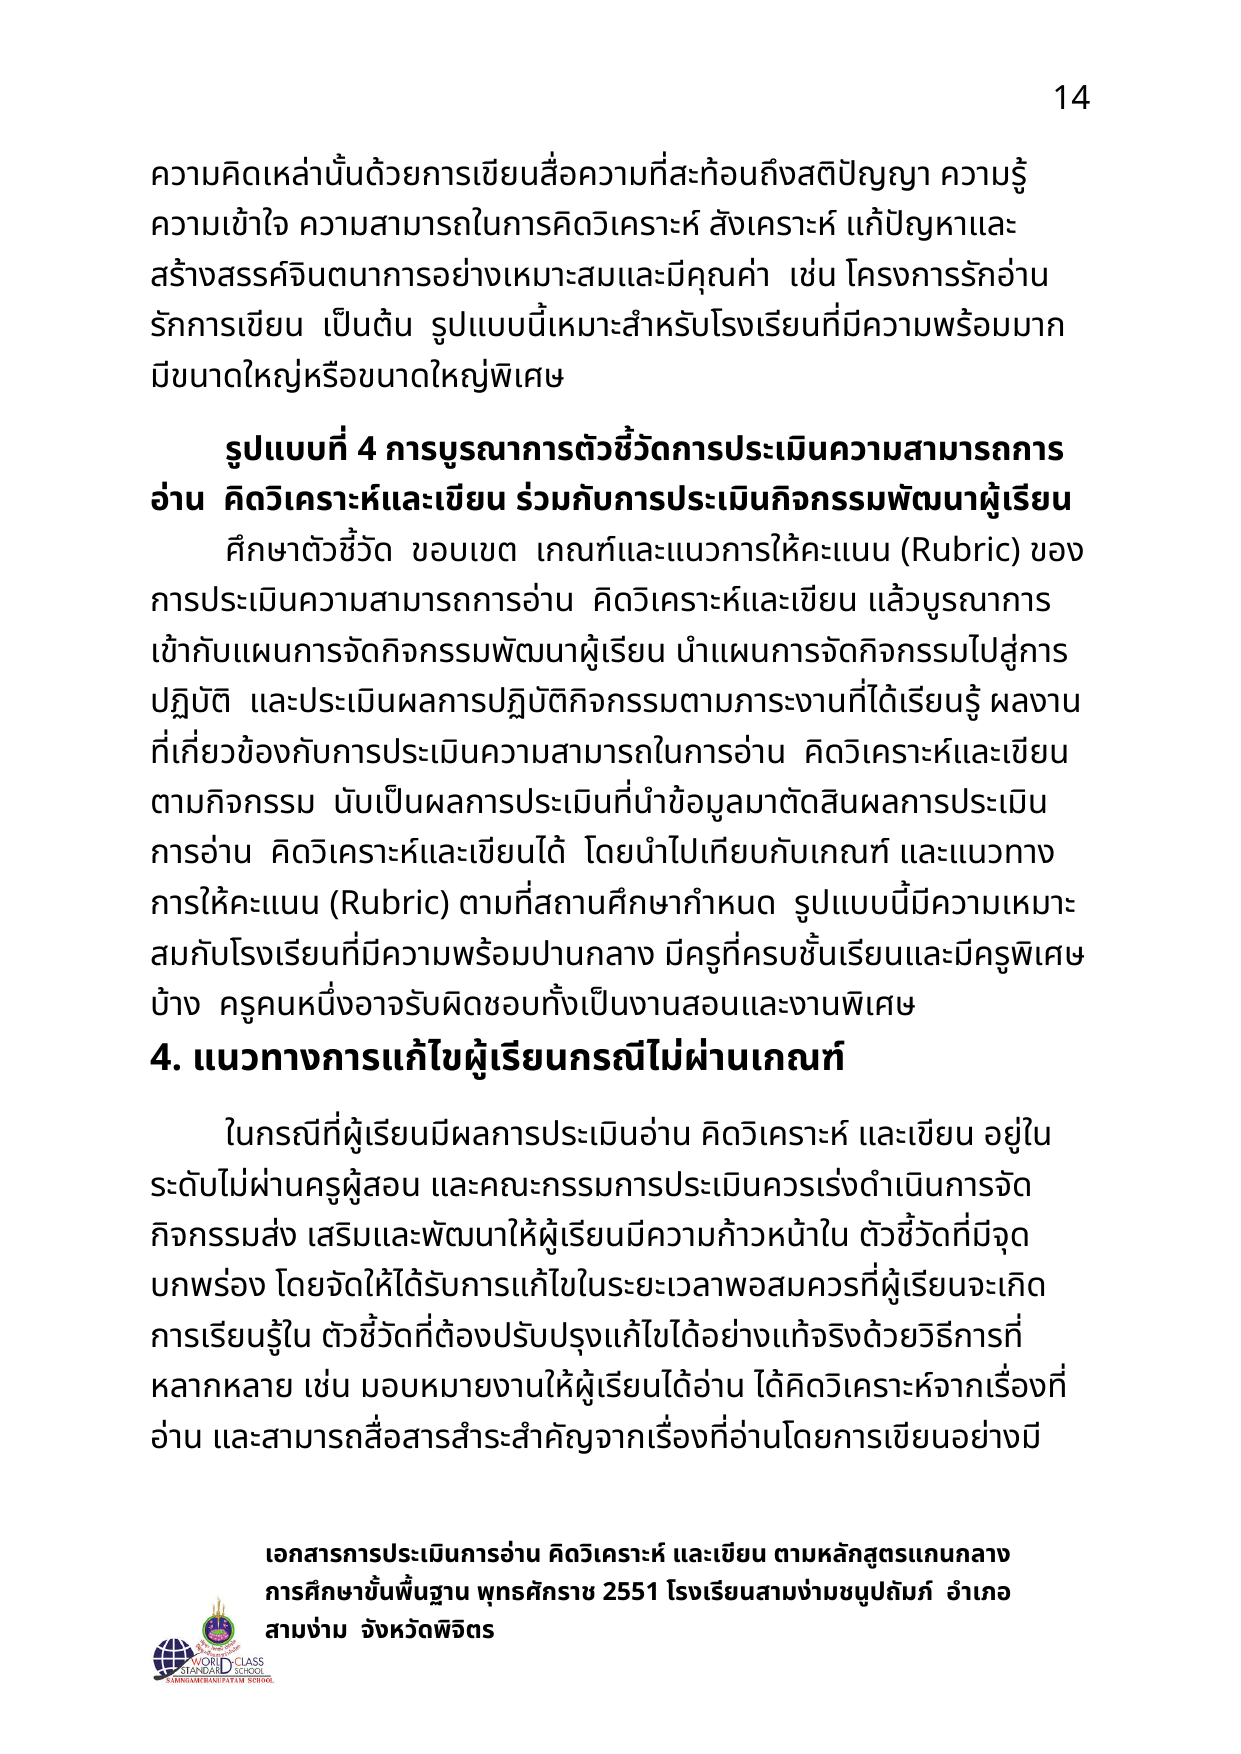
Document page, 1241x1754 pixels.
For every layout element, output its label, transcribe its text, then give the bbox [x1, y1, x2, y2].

text ศึกษาตัวชี้วัด ขอบเขต เกณฑ์และแนวการให้คะแนน (Rubric) ของการประเมินความสามารถการอ่าน คิดวิเคราะห์และเขียน แล้วบูรณาการเข้ากับแผนการจัดกิจกรรมพัฒนาผู้เรียน นำแผนการจัดกิจกรรมไปสู่การปฏิบัติ และประเมินผลการปฏิบัติกิจกรรมตามภาระงานที่ได้เรียนรู้ ผลงานที่เกี่ยวข้องกับการประเมินความสามารถในการอ่าน คิดวิเคราะห์และเขียนตามกิจกรรม นับเป็นผลการประเมินที่นำข้อมูลมาตัดสินผลการประเมินการอ่าน คิดวิเคราะห์และเขียนได้ โดยนำไปเทียบกับเกณฑ์ และแนวทางการให้คะแนน (Rubric) ตามที่สถานศึกษากำหนด รูปแบบนี้มีความเหมาะสมกับโรงเรียนที่มีความพร้อมปานกลาง มีครูที่ครบชั้นเรียนและมีครูพิเศษบ้าง ครูคนหนึ่งอาจรับผิดชอบทั้งเป็นงานสอนและงานพิเศษ [150, 526, 1090, 1030]
picture [150, 1594, 278, 1686]
text 4. แนวทางการแก้ไขผู้เรียนกรณีไม่ผ่านเกณฑ์ [150, 1030, 1090, 1087]
text รูปแบบที่ 4 การบูรณาการตัวชี้วัดการประเมินความสามารถการอ่าน คิดวิเคราะห์และเขียน ร่วมกับการประเมินกิจกรรมพัฒนาผู้เรียน [150, 425, 1090, 526]
